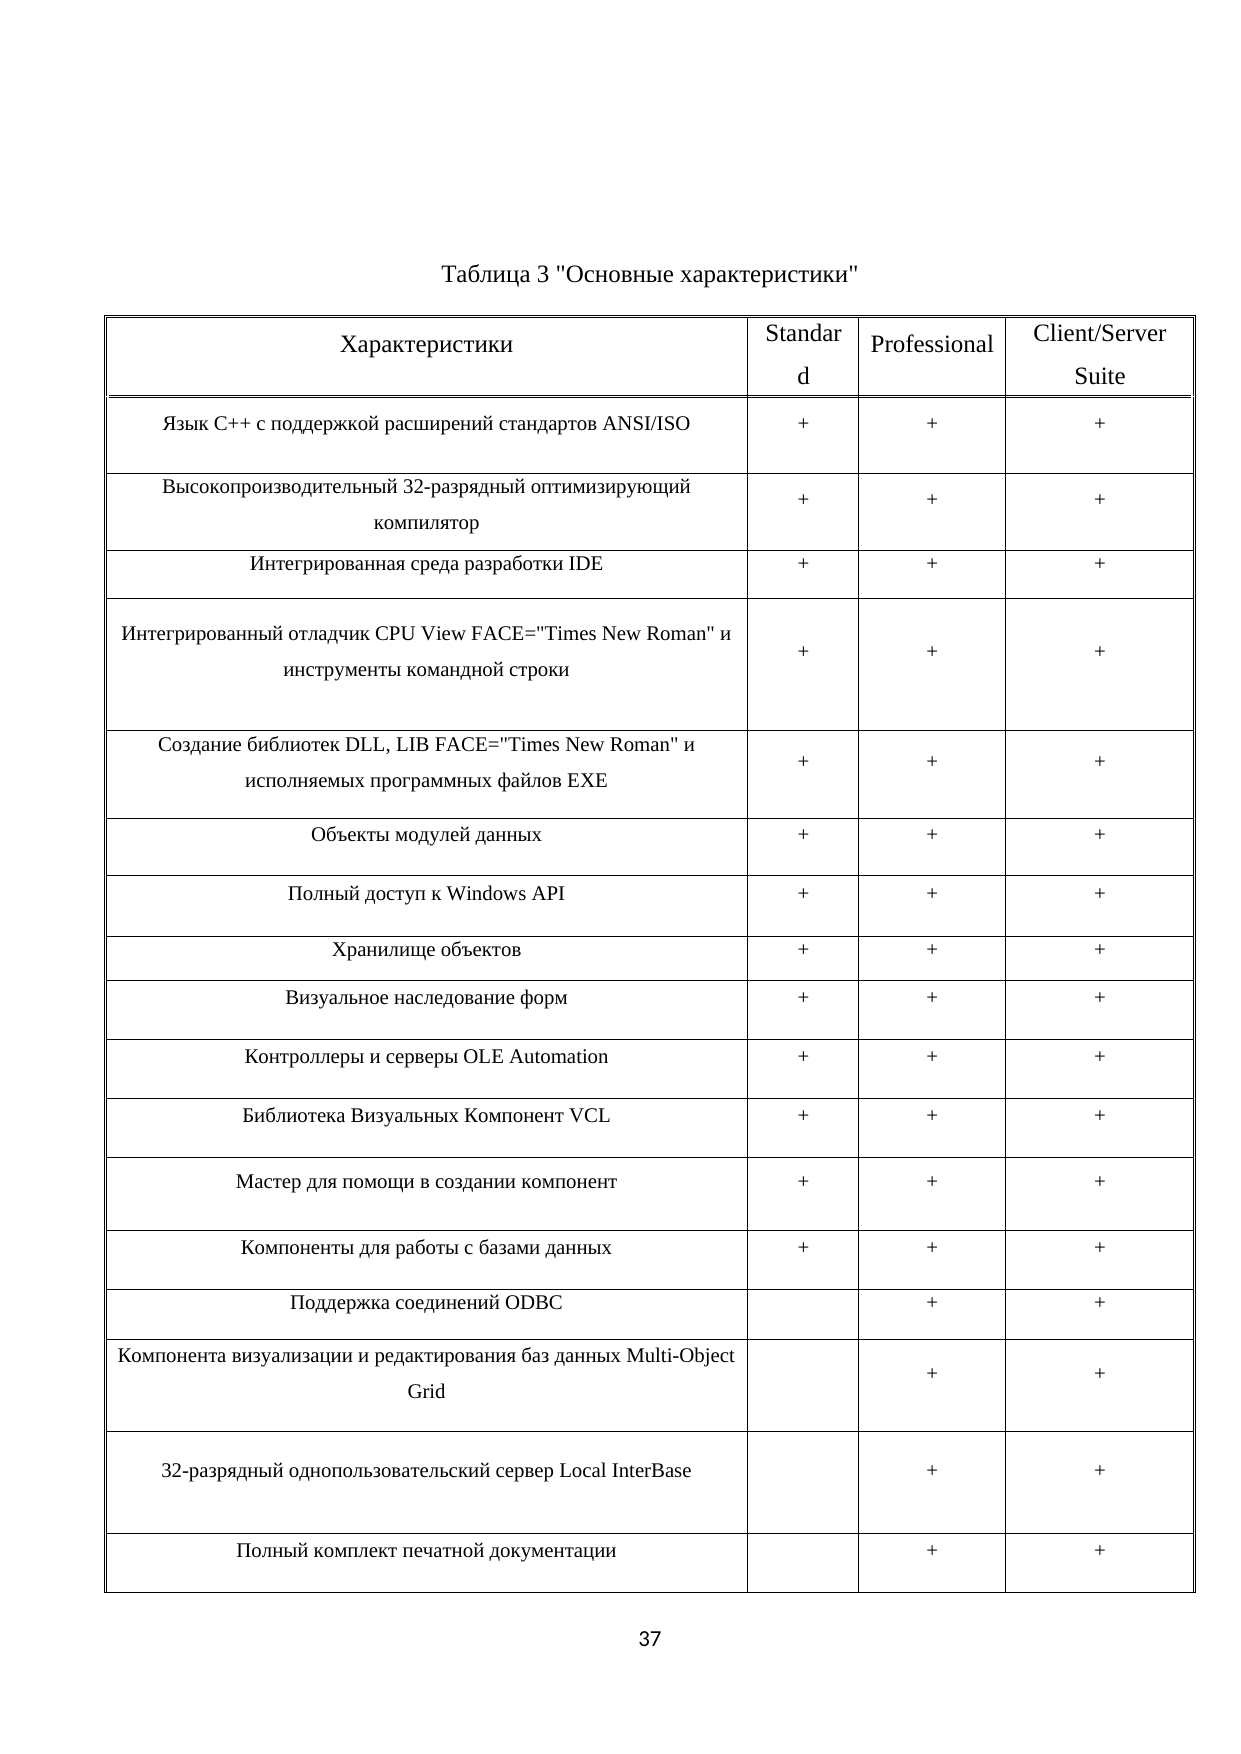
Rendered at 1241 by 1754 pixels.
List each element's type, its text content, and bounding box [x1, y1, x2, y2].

table_cell + [859, 1158, 1005, 1229]
table_cell + [1006, 876, 1193, 936]
table_cell + [1006, 1231, 1193, 1288]
table_cell + [859, 1290, 1005, 1339]
table_cell Объекты модулей данных [107, 819, 747, 874]
table_cell [748, 1340, 858, 1431]
table_cell + [1006, 1099, 1193, 1157]
text Таблица 3 "Основные характеристики" [118, 259, 1181, 288]
table_cell + [748, 1158, 858, 1229]
table_cell Высокопроизводительный 32-разрядный оптимизирующий компилятор [107, 474, 747, 549]
table_cell + [859, 1231, 1005, 1288]
table_cell + [748, 731, 858, 817]
table_cell + [748, 1099, 858, 1157]
table_cell Полный комплект печатной документации [107, 1534, 747, 1592]
table_cell + [748, 937, 858, 980]
table_cell + [859, 599, 1005, 730]
table_cell + [859, 1432, 1005, 1533]
table_cell + [748, 819, 858, 874]
table_cell + [859, 876, 1005, 936]
table_cell + [748, 398, 858, 473]
table_cell + [1006, 1340, 1193, 1431]
table_cell + [859, 937, 1005, 980]
table_header Client/Server Suite [1006, 318, 1193, 395]
table_cell Интегрированный отладчик CPU View FACE="Times New Roman" и инструменты командной строки [107, 599, 747, 730]
table_cell + [1006, 1432, 1193, 1533]
table_header Professional [859, 318, 1005, 395]
table_cell + [1006, 1040, 1193, 1098]
table_cell + [1006, 599, 1193, 730]
table_cell Визуальное наследование форм [107, 981, 747, 1039]
table_cell [748, 1432, 858, 1533]
table_cell Язык C++ с поддержкой расширений стандартов ANSI/ISO [105, 395, 747, 473]
table_cell Интегрированная среда разработки IDE [107, 551, 747, 597]
table_cell + [1006, 1158, 1193, 1229]
table_cell + [748, 1231, 858, 1288]
table_cell + [1006, 551, 1193, 597]
table_cell Мастер для помощи в создании компонент [107, 1158, 747, 1229]
table_cell + [859, 1040, 1005, 1098]
table_cell + [859, 398, 1005, 473]
table_cell + [748, 474, 858, 549]
table_cell 32-разрядный однопользовательский сервер Local InterBase [107, 1432, 747, 1533]
table_cell + [1006, 937, 1193, 980]
table_cell + [859, 474, 1005, 549]
table_cell + [748, 1040, 858, 1098]
table_cell Библиотека Визуальных Компонент VCL [107, 1099, 747, 1157]
table_cell + [748, 876, 858, 936]
table_cell + [859, 819, 1005, 874]
table_cell + [748, 981, 858, 1039]
table_cell + [1006, 474, 1193, 549]
table_cell Поддержка соединений ODBC [107, 1290, 747, 1339]
table_cell + [748, 599, 858, 730]
table_cell Создание библиотек DLL, LIB FACE="Times New Roman" и исполняемых программных файлов ЕХЕ [107, 731, 747, 817]
table_cell + [1006, 731, 1193, 817]
table_cell + [859, 1099, 1005, 1157]
table_cell + [859, 981, 1005, 1039]
table_cell Полный доступ к Windows API [107, 876, 747, 936]
table_header Характеристики [107, 318, 747, 395]
table_cell Компоненты для работы с базами данных [107, 1231, 747, 1288]
table_cell Контроллеры и серверы OLE Automation [107, 1040, 747, 1098]
table_cell + [1006, 981, 1193, 1039]
table_cell [748, 1290, 858, 1339]
table_cell + [748, 551, 858, 597]
table_cell + [1006, 395, 1194, 473]
table_cell Хранилище объектов [107, 937, 747, 980]
table_cell Компонента визуализации и редактирования баз данных Multi-Object Grid [107, 1340, 747, 1431]
table_cell + [1006, 1290, 1193, 1339]
table_cell + [859, 1340, 1005, 1431]
table_cell + [859, 551, 1005, 597]
table_cell + [1006, 1534, 1193, 1592]
table_header Standard [748, 318, 858, 395]
table_cell + [859, 1534, 1005, 1592]
table_cell [748, 1534, 858, 1592]
table_cell + [859, 731, 1005, 817]
table_cell + [1006, 819, 1193, 874]
